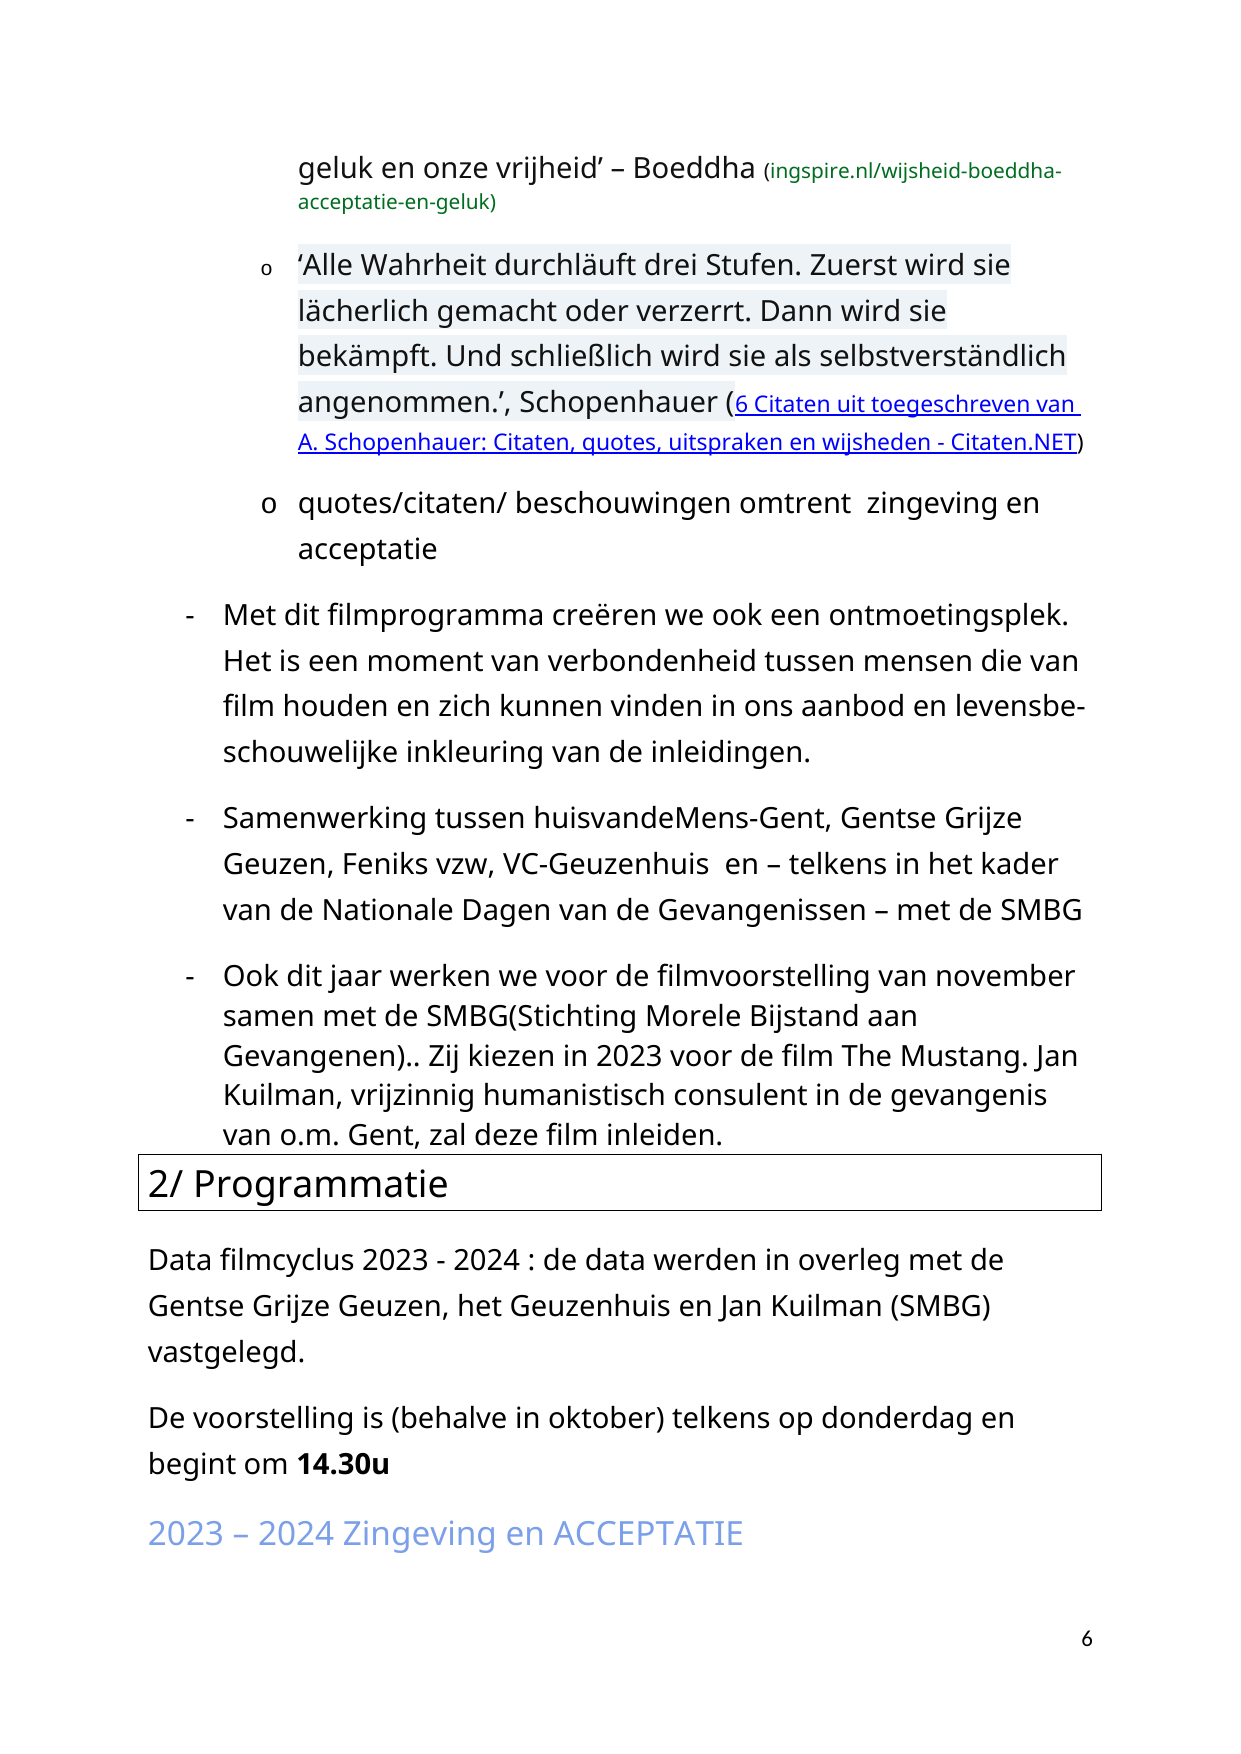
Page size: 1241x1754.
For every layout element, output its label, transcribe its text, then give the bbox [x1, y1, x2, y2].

text De voorstelling is (behalve in oktober) telkens op donderdag en begint om 14.30u [148, 1397, 1093, 1483]
text 2023 – 2024 Zingeving en ACCEPTATIE [148, 1509, 1093, 1555]
list Met dit filmprogramma creëren we ook een ontmoetingsplek. Het is een moment van verbondenheid tussen mensen die van film houden en zich kunnen vinden in ons aanbod en levensbe-schouwelijke inkleuring van de inleidingen. [185, 594, 1093, 771]
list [260, 148, 1093, 216]
list Samenwerking tussen huisvandeMens-Gent, Gentse Grijze Geuzen, Feniks vzw, VC-Geuzenhuis en – telkens in het kader van de Nationale Dagen van de Gevangenissen – met de SMBG [185, 798, 1093, 929]
list Ook dit jaar werken we voor de filmvoorstelling van november samen met de SMBG(Stichting Morele Bijstand aan Gevangenen).. Zij kiezen in 2023 voor de film The Mustang. Jan Kuilman, vrijzinnig humanistisch consulent in de gevangenis van o.m. Gent, zal deze film inleiden. [185, 956, 1093, 1154]
text Data filmcyclus 2023 - 2024 : de data werden in overleg met de Gentse Grijze Geuzen, het Geuzenhuis en Jan Kuilman (SMBG) vastgelegd. [148, 1240, 1093, 1371]
list quotes/citaten/ beschouwingen omtrent zingeving en acceptatie [260, 482, 1093, 568]
text 2/ Programmatie [139, 1155, 1101, 1210]
list ‘Alle Wahrheit durchläuft drei Stufen. Zuerst wird sie lächerlich gemacht oder verzerrt. Dann wird sie bekämpft. Und schließlich wird sie als selbstverständlich angenommen.’, Schopenhauer (6 Citaten uit toegeschreven van A. Schopenhauer: Citaten, quotes, uitspraken en wijsheden - Citaten.NET) [260, 244, 1093, 457]
